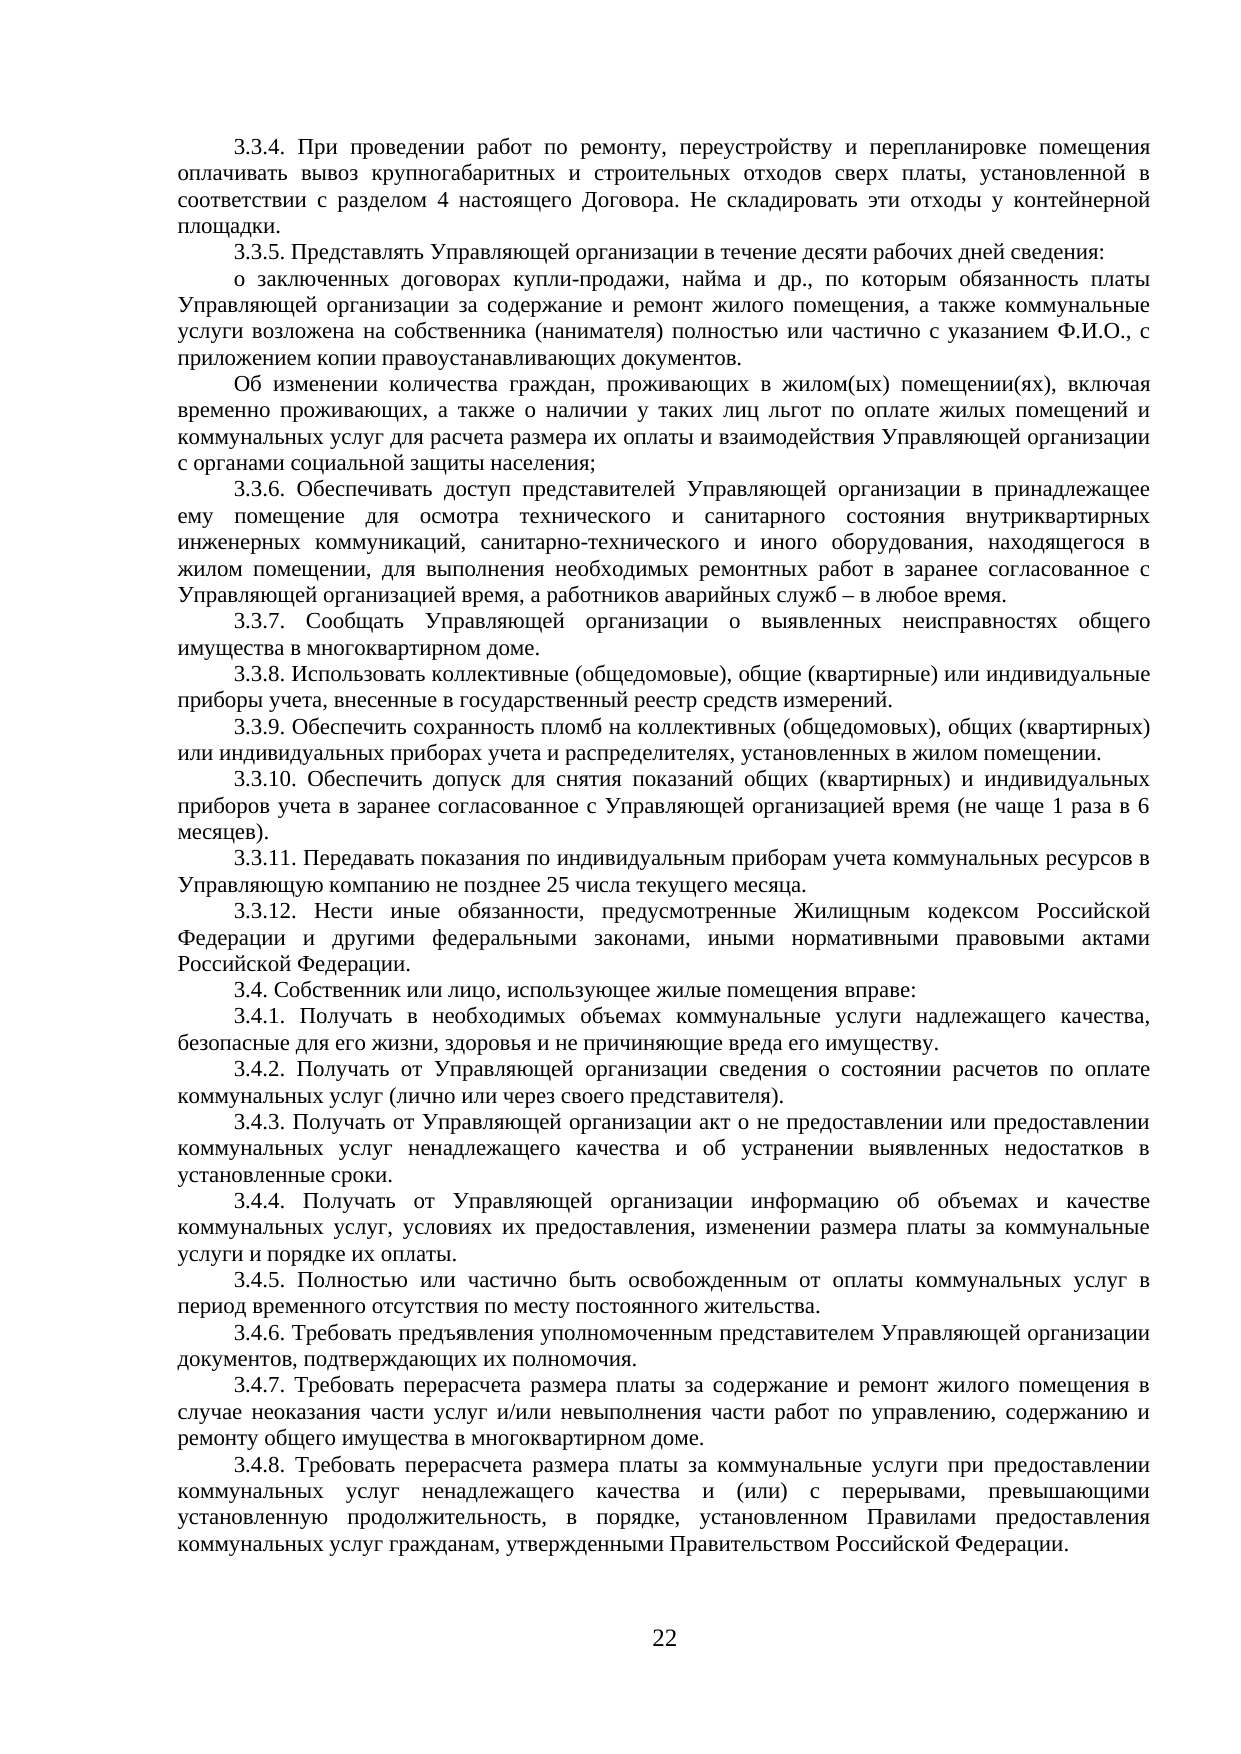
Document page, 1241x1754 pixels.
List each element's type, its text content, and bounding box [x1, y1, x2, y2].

text 3.4.2. Получать от Управляющей организации сведения о состоянии расчетов по оплате коммунальных услуг (лично или через своего представителя). [177, 1055, 1152, 1108]
text 3.3.4. При проведении работ по ремонту, переустройству и перепланировке помещения оплачивать вывоз крупногабаритных и строительных отходов сверх платы, установленной в соответствии с разделом 4 настоящего Договора. Не складировать эти отходы у контейнерной площадки. [177, 133, 1152, 238]
text 3.3.12. Нести иные обязанности, предусмотренные Жилищным кодексом Российской Федерации и другими федеральными законами, иными нормативными правовыми актами Российской Федерации. [177, 897, 1152, 976]
text 3.4.4. Получать от Управляющей организации информацию об объемах и качестве коммунальных услуг, условиях их предоставления, изменении размера платы за коммунальные услуги и порядке их оплаты. [177, 1187, 1152, 1266]
text 3.4.7. Требовать перерасчета размера платы за содержание и ремонт жилого помещения в случае неоказания части услуг и/или невыполнения части работ по управлению, содержанию и ремонту общего имущества в многоквартирном доме. [177, 1372, 1152, 1451]
text 3.3.8. Использовать коллективные (общедомовые), общие (квартирные) или индивидуальные приборы учета, внесенные в государственный реестр средств измерений. [177, 660, 1152, 713]
text 3.3.5. Представлять Управляющей организации в течение десяти рабочих дней сведения: [177, 238, 1152, 265]
text 3.3.9. Обеспечить сохранность пломб на коллективных (общедомовых), общих (квартирных) или индивидуальных приборах учета и распределителях, установленных в жилом помещении. [177, 713, 1152, 765]
list 3.3.10. Обеспечить допуск для снятия показаний общих (квартирных) и индивидуальных приборов учета в заранее согласованное с Управляющей организацией время (не чаще 1 раза в 6 месяцев). [177, 765, 1152, 844]
list 3.3.11. Передавать показания по индивидуальным приборам учета коммунальных ресурсов в Управляющую компанию не позднее 25 числа текущего месяца. [177, 844, 1152, 897]
text 3.4.5. Полностью или частично быть освобожденным от оплаты коммунальных услуг в период временного отсутствия по месту постоянного жительства. [177, 1266, 1152, 1319]
text о заключенных договорах купли-продажи, найма и др., по которым обязанность платы Управляющей организации за содержание и ремонт жилого помещения, а также коммунальные услуги возложена на собственника (нанимателя) полностью или частично с указанием Ф.И.О., с приложением копии правоустанавливающих документов. [177, 265, 1152, 370]
text 3.4.1. Получать в необходимых объемах коммунальные услуги надлежащего качества, безопасные для его жизни, здоровья и не причиняющие вреда его имуществу. [177, 1003, 1152, 1055]
text 3.3.7. Сообщать Управляющей организации о выявленных неисправностях общего имущества в многоквартирном доме. [177, 607, 1152, 660]
text 3.4.8. Требовать перерасчета размера платы за коммунальные услуги при предоставлении коммунальных услуг ненадлежащего качества и (или) с перерывами, превышающими установленную продолжительность, в порядке, установленном Правилами предоставления коммунальных услуг гражданам, утвержденными Правительством Российской Федерации. [177, 1451, 1152, 1556]
text 3.3.6. Обеспечивать доступ представителей Управляющей организации в принадлежащее ему помещение для осмотра технического и санитарного состояния внутриквартирных инженерных коммуникаций, санитарно-технического и иного оборудования, находящегося в жилом помещении, для выполнения необходимых ремонтных работ в заранее согласованное с Управляющей организацией время, а работников аварийных служб – в любое время. [177, 476, 1152, 607]
text Об изменении количества граждан, проживающих в жилом(ых) помещении(ях), включая временно проживающих, а также о наличии у таких лиц льгот по оплате жилых помещений и коммунальных услуг для расчета размера их оплаты и взаимодействия Управляющей организации с органами социальной защиты населения; [177, 370, 1152, 476]
text 3.4.3. Получать от Управляющей организации акт о не предоставлении или предоставлении коммунальных услуг ненадлежащего качества и об устранении выявленных недостатков в установленные сроки. [177, 1108, 1152, 1187]
text 3.4.6. Требовать предъявления уполномоченным представителем Управляющей организации документов, подтверждающих их полномочия. [177, 1319, 1152, 1372]
text 3.4. Собственник или лицо, использующее жилые помещения вправе: [177, 976, 1152, 1003]
